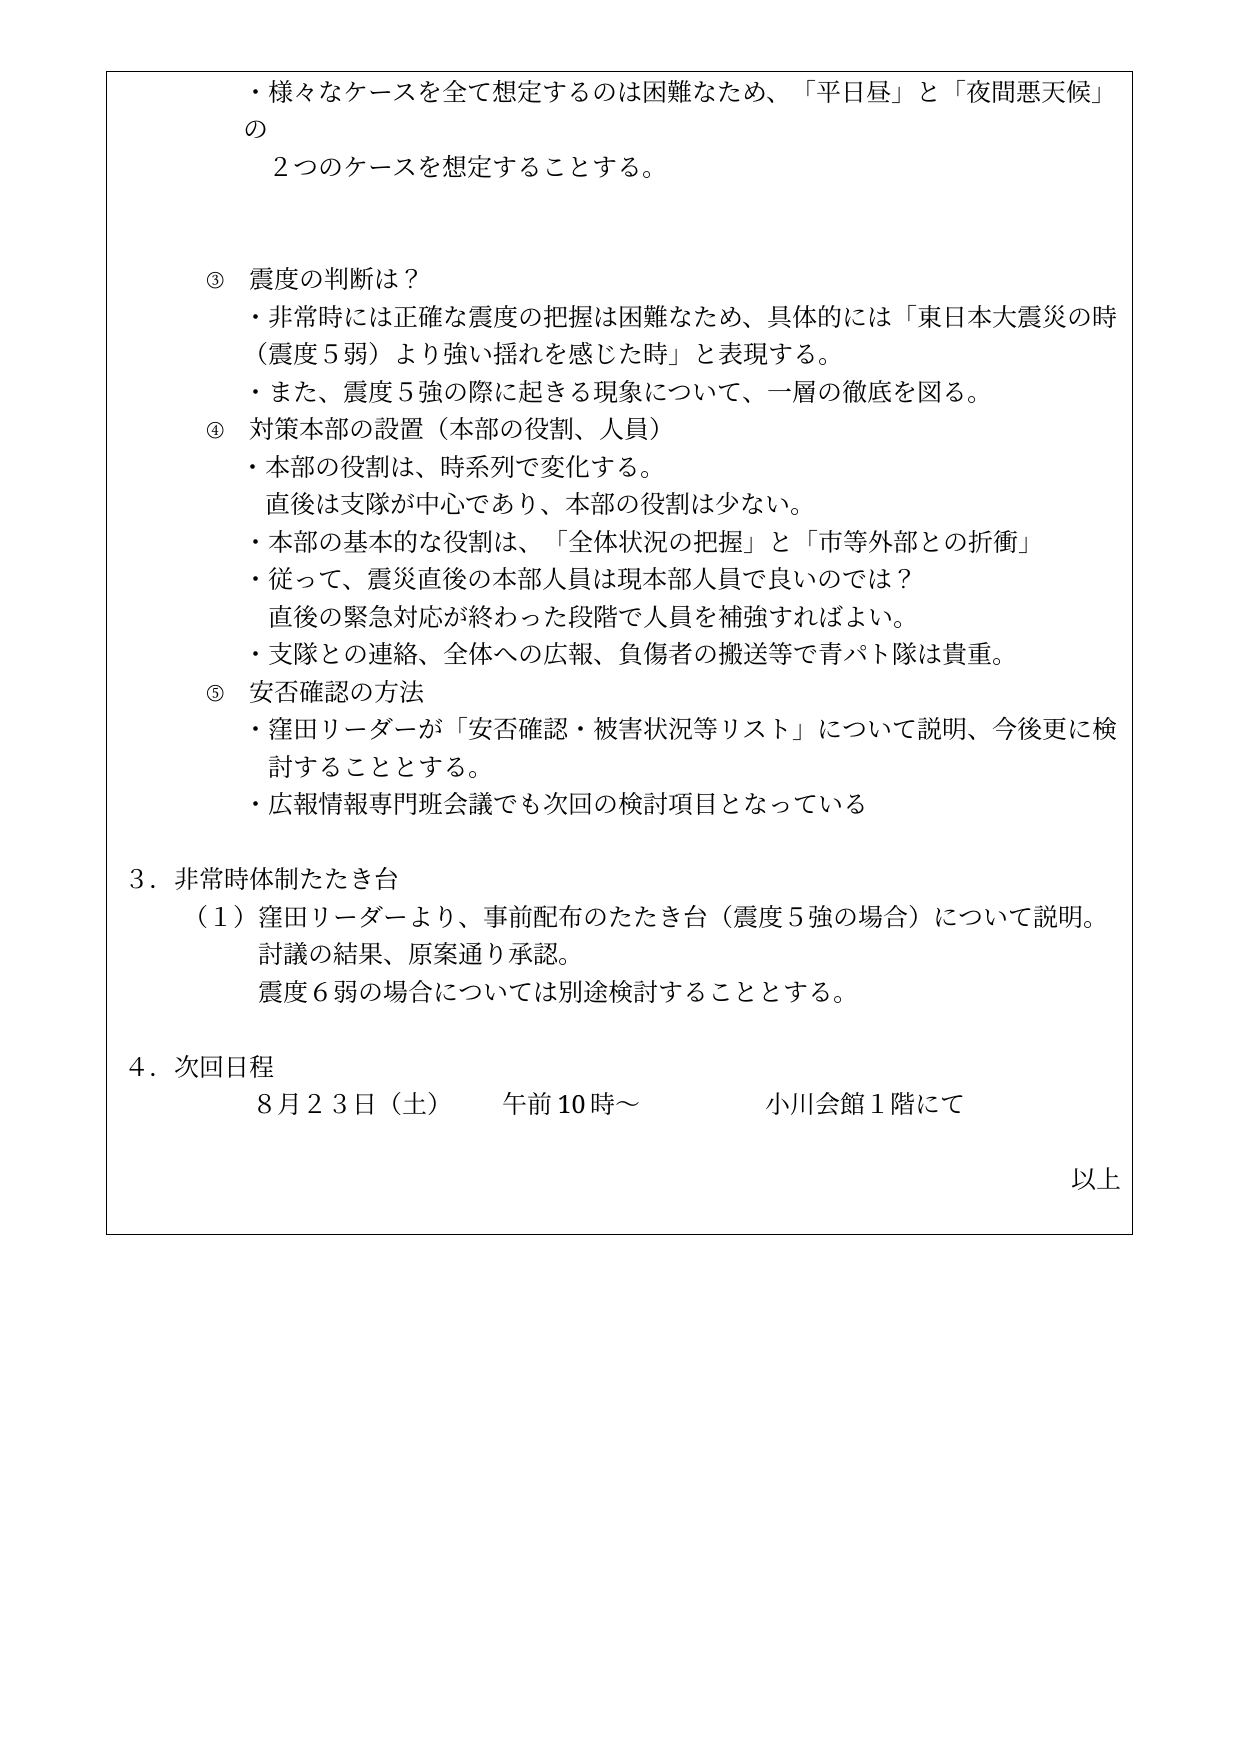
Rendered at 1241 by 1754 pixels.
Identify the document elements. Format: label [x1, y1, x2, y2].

table_cell [107, 72, 1132, 1234]
